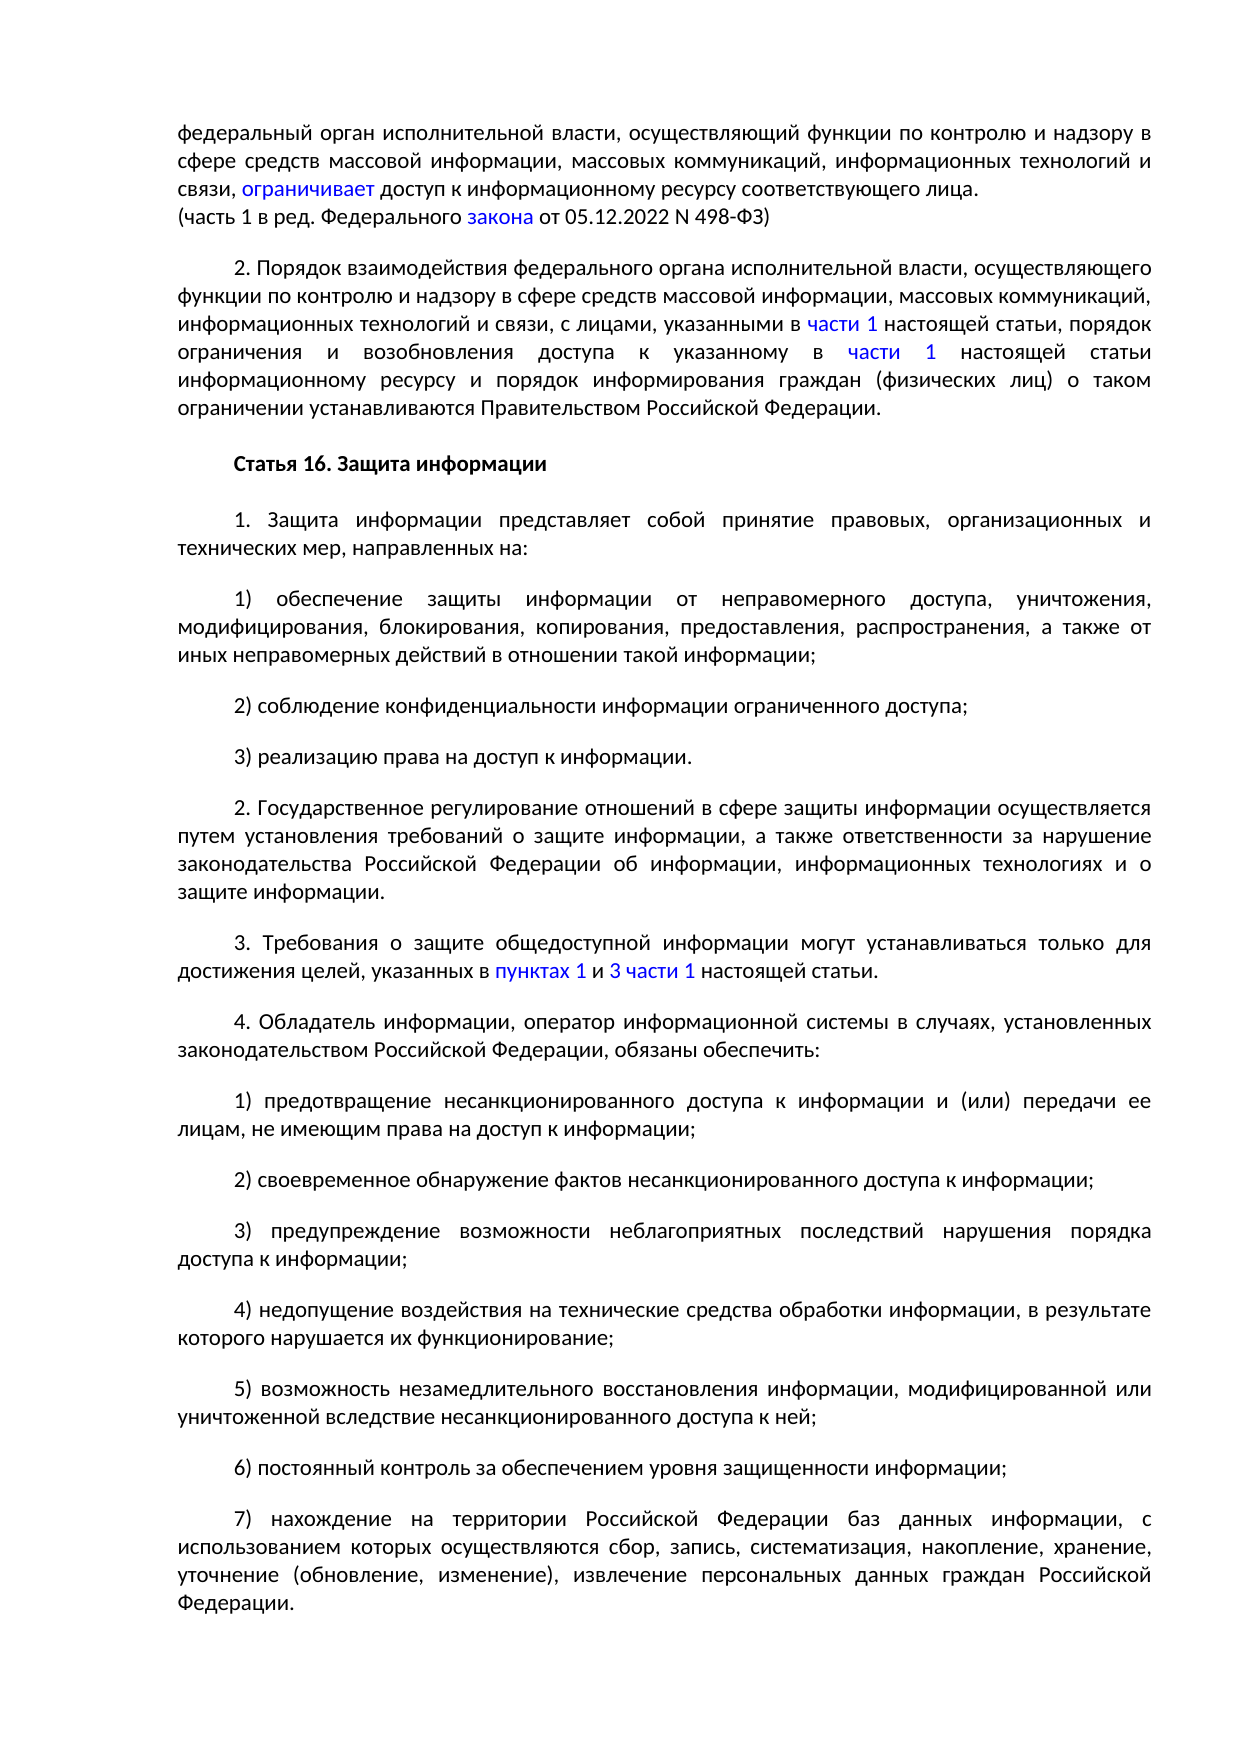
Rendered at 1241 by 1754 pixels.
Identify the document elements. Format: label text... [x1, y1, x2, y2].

text (часть 1 в ред. Федерального закона от 05.12.2022 N 498-ФЗ) [177, 202, 1152, 230]
text 2) своевременное обнаружение фактов несанкционированного доступа к информации; [177, 1165, 1152, 1193]
text 2. Государственное регулирование отношений в сфере защиты информации осуществляется путем установления требований о защите информации, а также ответственности за нарушение законодательства Российской Федерации об информации, информационных технологиях и о защите информации. [177, 793, 1152, 905]
text 1) обеспечение защиты информации от неправомерного доступа, уничтожения, модифицирования, блокирования, копирования, предоставления, распространения, а также от иных неправомерных действий в отношении такой информации; [177, 584, 1152, 668]
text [177, 118, 1152, 202]
text 4. Обладатель информации, оператор информационной системы в случаях, установленных законодательством Российской Федерации, обязаны обеспечить: [177, 1007, 1152, 1063]
text 2) соблюдение конфиденциальности информации ограниченного доступа; [177, 691, 1152, 719]
text 3) предупреждение возможности неблагоприятных последствий нарушения порядка доступа к информации; [177, 1216, 1152, 1272]
text 6) постоянный контроль за обеспечением уровня защищенности информации; [177, 1453, 1152, 1481]
text 3. Требования о защите общедоступной информации могут устанавливаться только для достижения целей, указанных в пунктах 1 и 3 части 1 настоящей статьи. [177, 928, 1152, 984]
text 2. Порядок взаимодействия федерального органа исполнительной власти, осуществляющего функции по контролю и надзору в сфере средств массовой информации, массовых коммуникаций, информационных технологий и связи, с лицами, указанными в части 1 настоящей статьи, порядок ограничения и возобновления доступа к указанному в части 1 настоящей статьи информационному ресурсу и порядок информирования граждан (физических лиц) о таком ограничении устанавливаются Правительством Российской Федерации. [177, 253, 1152, 421]
title Статья 16. Защита информации [177, 449, 1152, 477]
text 3) реализацию права на доступ к информации. [177, 742, 1152, 770]
text 1. Защита информации представляет собой принятие правовых, организационных и технических мер, направленных на: [177, 505, 1152, 561]
text 7) нахождение на территории Российской Федерации баз данных информации, с использованием которых осуществляются сбор, запись, систематизация, накопление, хранение, уточнение (обновление, изменение), извлечение персональных данных граждан Российской Федерации. [177, 1504, 1152, 1616]
text 4) недопущение воздействия на технические средства обработки информации, в результате которого нарушается их функционирование; [177, 1295, 1152, 1351]
text 1) предотвращение несанкционированного доступа к информации и (или) передачи ее лицам, не имеющим права на доступ к информации; [177, 1086, 1152, 1142]
text 5) возможность незамедлительного восстановления информации, модифицированной или уничтоженной вследствие несанкционированного доступа к ней; [177, 1374, 1152, 1430]
